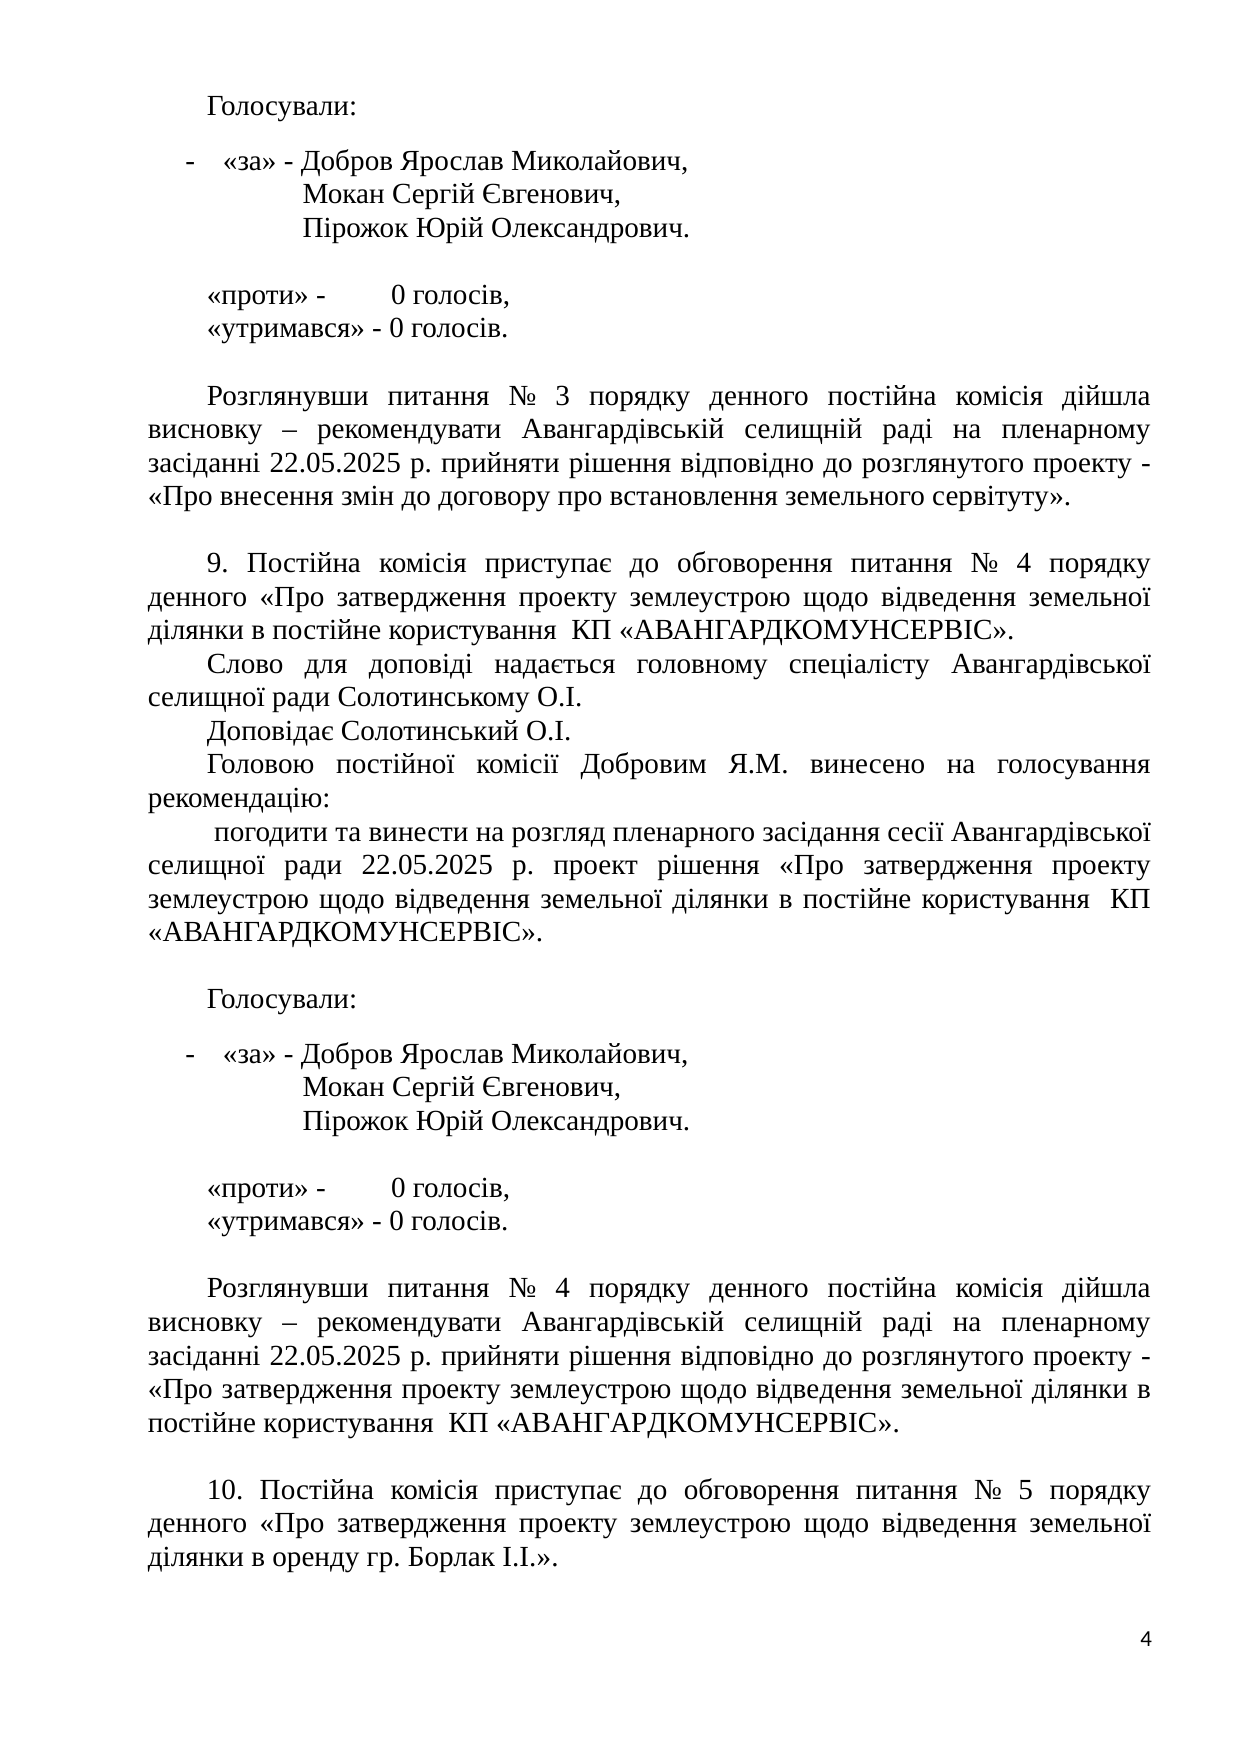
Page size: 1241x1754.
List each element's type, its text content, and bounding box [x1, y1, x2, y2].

list Пірожок Юрій Олександрович. [223, 1103, 1152, 1136]
text «утримався» - 0 голосів. [148, 311, 1152, 344]
text «проти» - 0 голосів, [148, 1170, 1152, 1203]
text Головою постійної комісії Добровим Я.М. винесено на голосування рекомендацію: [148, 747, 1152, 814]
list «за» - Добров Ярослав Миколайович, [185, 1036, 1152, 1069]
text Розглянувши питання № 4 порядку денного постійна комісія дійшла висновку – рекомендувати Авангардівській селищній раді на пленарному засіданні 22.05.2025 р. прийняти рішення відповідно до розглянутого проекту - «Про затвердження проекту землеустрою щодо відведення земельної ділянки в постійне користування КП «АВАНГАРДКОМУНСЕРВІС». [148, 1271, 1152, 1438]
text «утримався» - 0 голосів. [148, 1203, 1152, 1237]
list Пірожок Юрій Олександрович. [223, 210, 1152, 243]
text Слово для доповіді надається головному спеціалісту Авангардівської селищної ради Солотинському О.І. [148, 646, 1152, 713]
text Голосували: [148, 88, 1152, 122]
text Розглянувши питання № 3 порядку денного постійна комісія дійшла висновку – рекомендувати Авангардівській селищній раді на пленарному засіданні 22.05.2025 р. прийняти рішення відповідно до розглянутого проекту - «Про внесення змін до договору про встановлення земельного сервітуту». [148, 378, 1152, 512]
list «за» - Добров Ярослав Миколайович, [185, 143, 1152, 176]
text 9. Постійна комісія приступає до обговорення питання № 4 порядку денного «Про затвердження проекту землеустрою щодо відведення земельної ділянки в постійне користування КП «АВАНГАРДКОМУНСЕРВІС». [148, 545, 1152, 646]
text Голосували: [148, 981, 1152, 1015]
text 10. Постійна комісія приступає до обговорення питання № 5 порядку денного «Про затвердження проекту землеустрою щодо відведення земельної ділянки в оренду гр. Борлак І.І.». [148, 1472, 1152, 1572]
list Мокан Сергій Євгенович, [223, 1069, 1152, 1103]
list Мокан Сергій Євгенович, [223, 176, 1152, 210]
text Доповідає Солотинський О.І. [148, 713, 1152, 747]
text погодити та винести на розгляд пленарного засідання сесії Авангардівської селищної ради 22.05.2025 р. проект рішення «Про затвердження проекту землеустрою щодо відведення земельної ділянки в постійне користування КП «АВАНГАРДКОМУНСЕРВІС». [148, 814, 1152, 948]
text «проти» - 0 голосів, [148, 277, 1152, 311]
